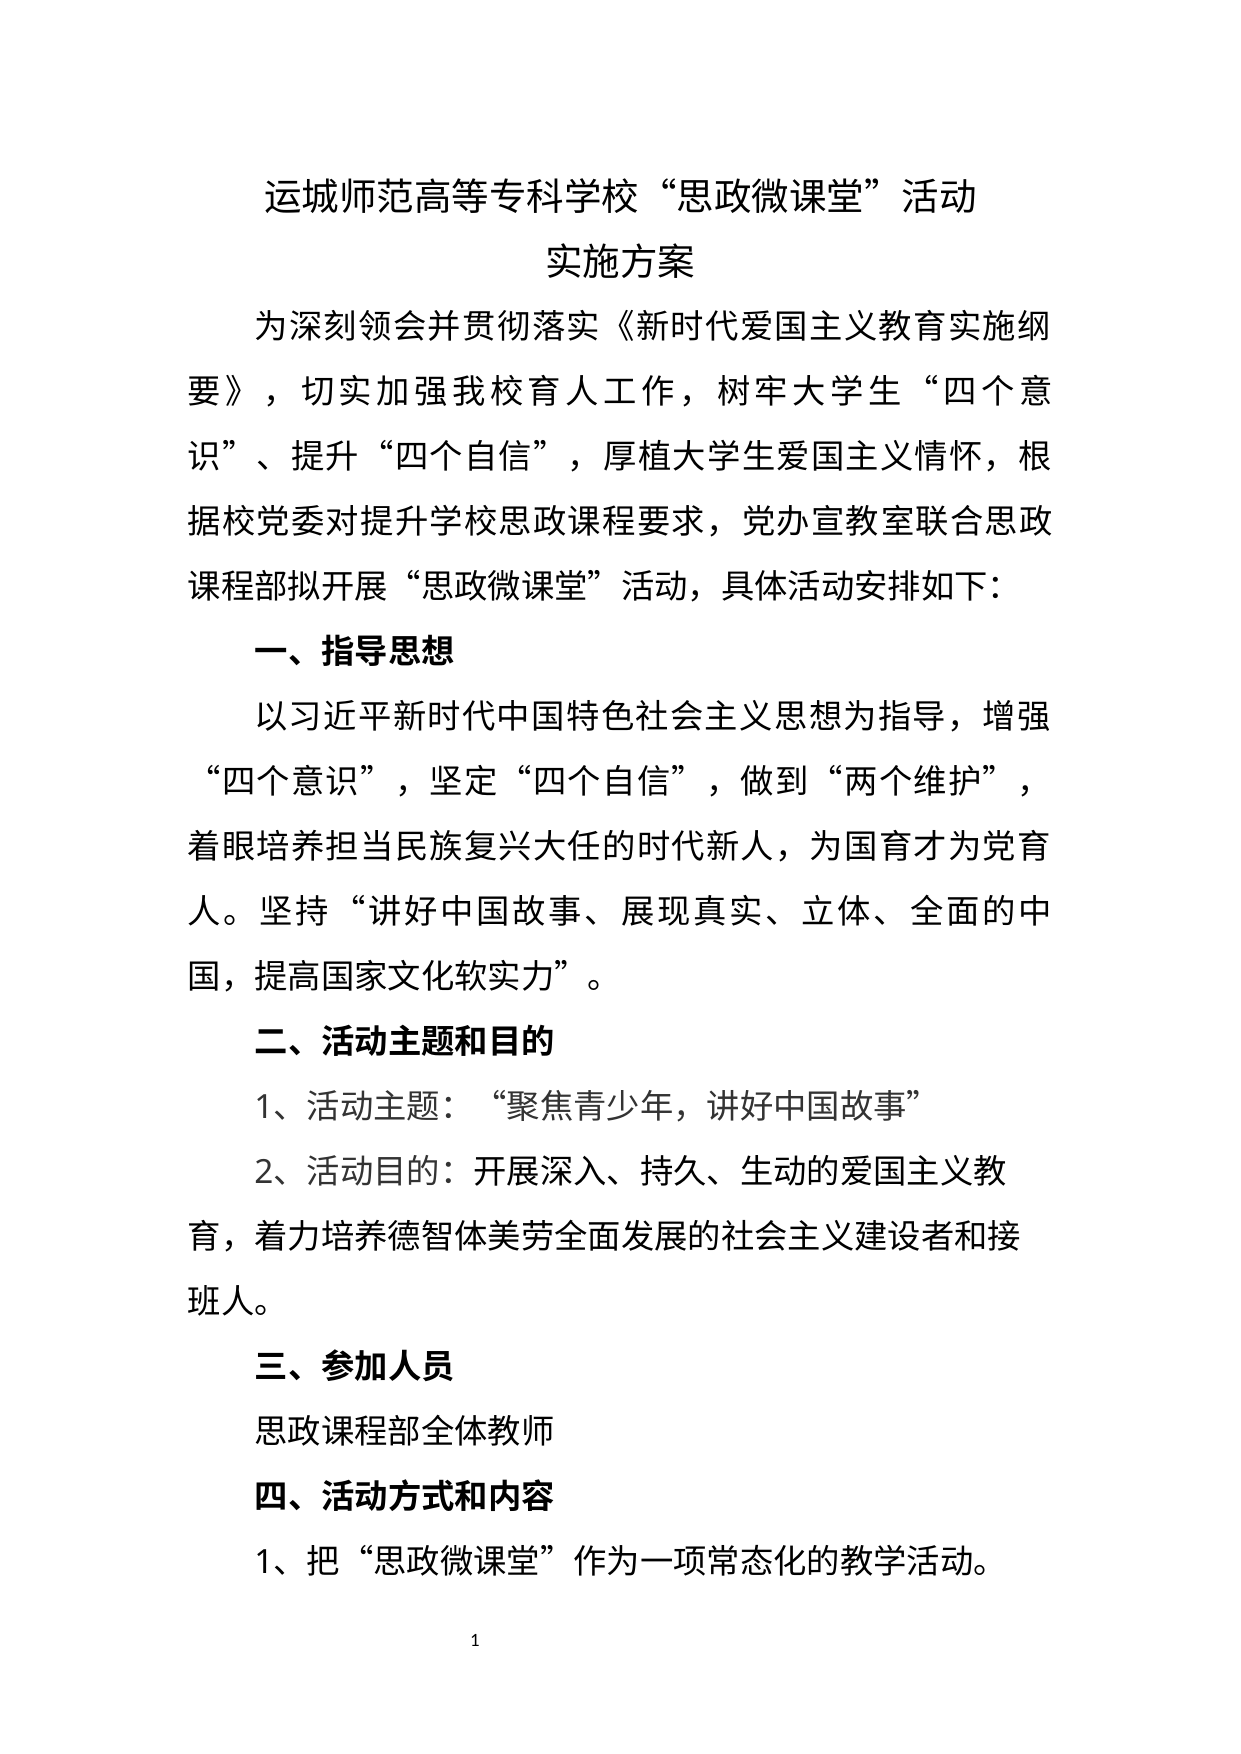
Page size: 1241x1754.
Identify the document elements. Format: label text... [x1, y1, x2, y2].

list 2、活动目的：开展深入、持久、生动的爱国主义教育，着力培养德智体美劳全面发展的社会主义建设者和接班人。 [187, 1137, 1053, 1332]
list 以习近平新时代中国特色社会主义思想为指导，增强“四个意识”，坚定“四个自信”，做到“两个维护”，着眼培养担当民族复兴大任的时代新人，为国育才为党育人。坚持“讲好中国故事、展现真实、立体、全面的中国，提高国家文化软实力”。 [187, 682, 1053, 1007]
list 一、指导思想 [187, 617, 1053, 682]
list 二、活动主题和目的 [187, 1007, 1053, 1072]
list 三、参加人员 [187, 1332, 1053, 1397]
list 四、活动方式和内容 [187, 1462, 1053, 1527]
list 1、活动主题：“聚焦青少年，讲好中国故事” [187, 1072, 1053, 1137]
text 运城师范高等专科学校“思政微课堂”活动 [187, 162, 1053, 227]
text 为深刻领会并贯彻落实《新时代爱国主义教育实施纲要》，切实加强我校育人工作，树牢大学生“四个意识”、提升“四个自信”，厚植大学生爱国主义情怀，根据校党委对提升学校思政课程要求，党办宣教室联合思政课程部拟开展“思政微课堂”活动，具体活动安排如下： [187, 292, 1053, 617]
list 思政课程部全体教师 [187, 1397, 1053, 1462]
list 1、把“思政微课堂”作为一项常态化的教学活动。 [187, 1527, 1053, 1592]
text 实施方案 [187, 227, 1053, 292]
